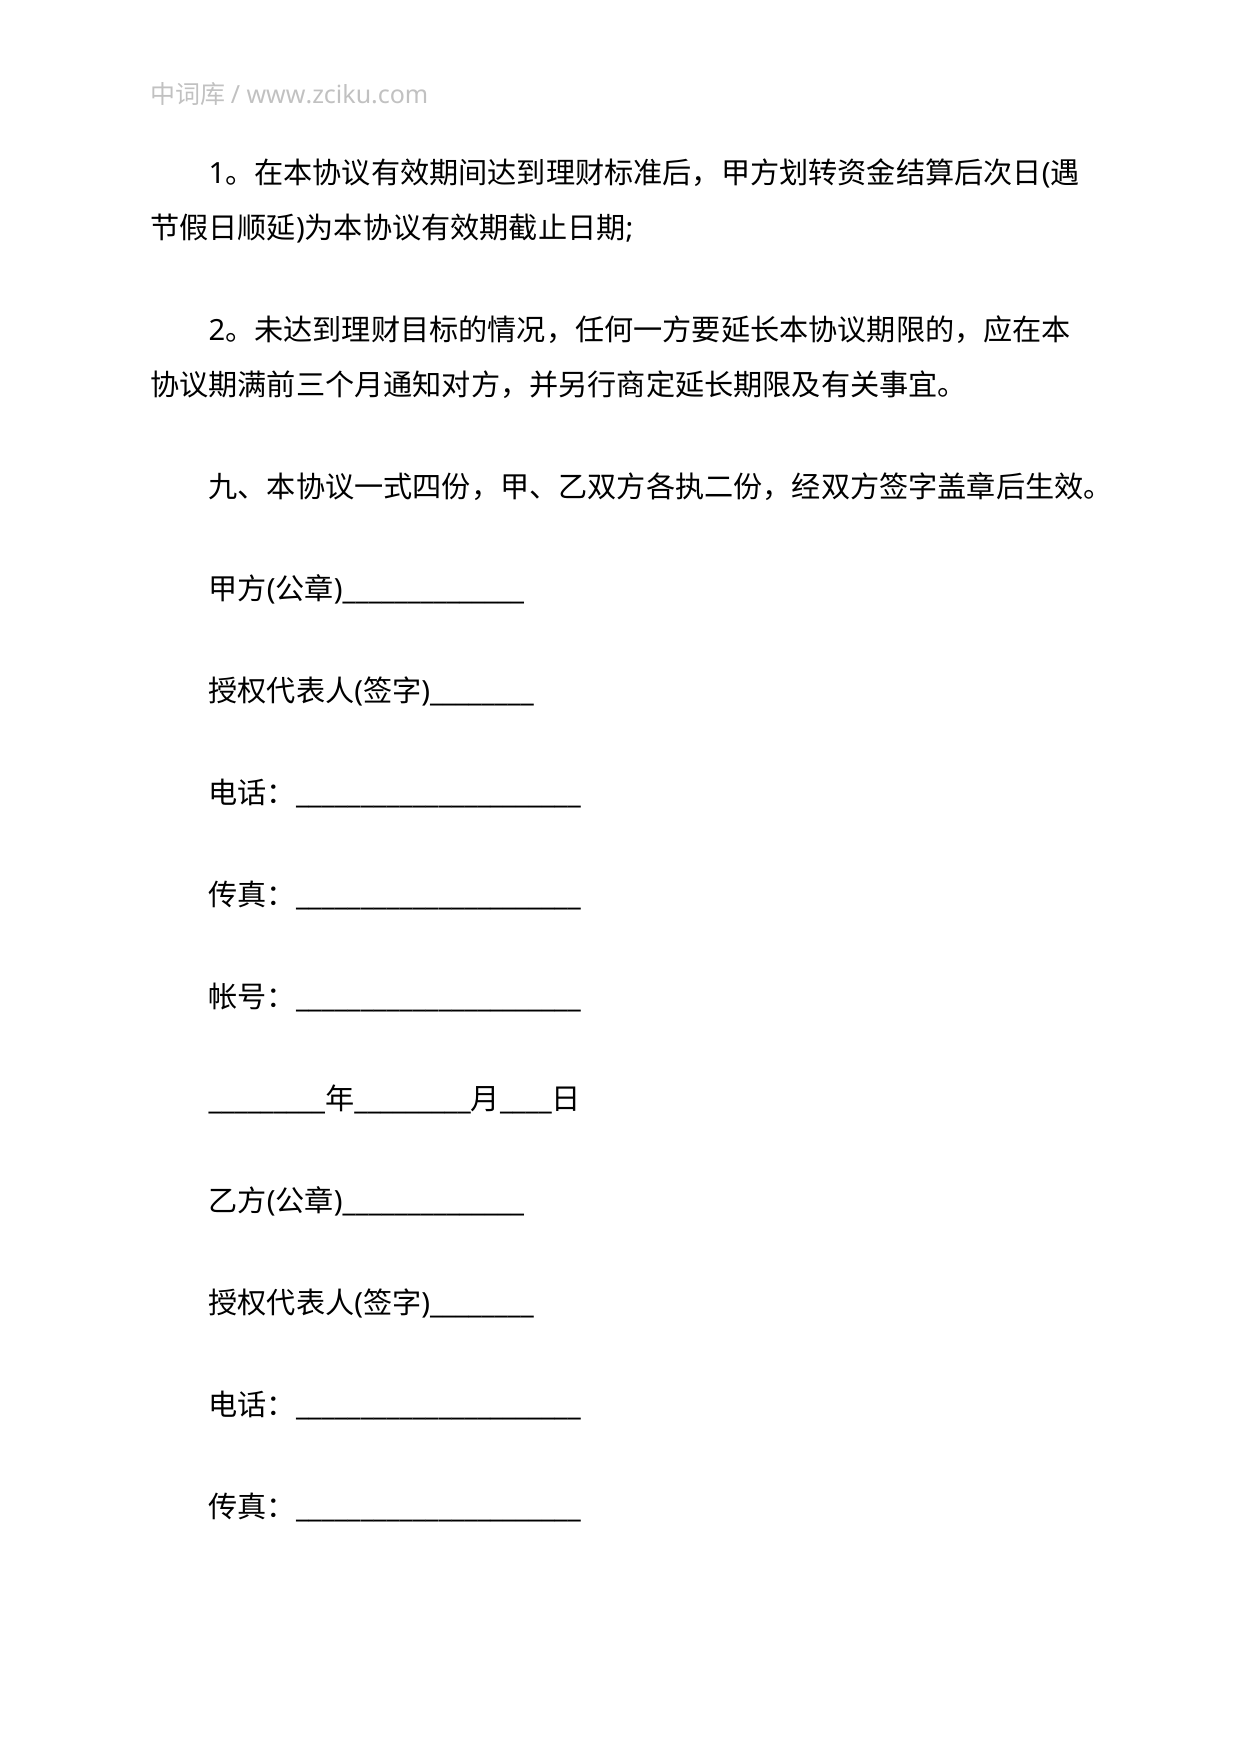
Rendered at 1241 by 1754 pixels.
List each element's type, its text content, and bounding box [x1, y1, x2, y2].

text 传真：______________________ [150, 1483, 1090, 1526]
text 甲方(公章)______________ [150, 566, 1090, 608]
text 授权代表人(签字)________ [150, 667, 1090, 710]
text _________年_________月____日 [150, 1075, 1090, 1118]
text 1。在本协议有效期间达到理财标准后，甲方划转资金结算后次日(遇节假日顺延)为本协议有效期截止日期; [150, 150, 1090, 247]
text 电话：______________________ [150, 769, 1090, 812]
text 传真：______________________ [150, 871, 1090, 914]
text 帐号：______________________ [150, 973, 1090, 1016]
text 授权代表人(签字)________ [150, 1279, 1090, 1322]
text 电话：______________________ [150, 1381, 1090, 1424]
text 乙方(公章)______________ [150, 1177, 1090, 1220]
text 2。未达到理财目标的情况，任何一方要延长本协议期限的，应在本协议期满前三个月通知对方，并另行商定延长期限及有关事宜。 [150, 307, 1090, 404]
text 九、本协议一式四份，甲、乙双方各执二份，经双方签字盖章后生效。 [150, 464, 1090, 506]
